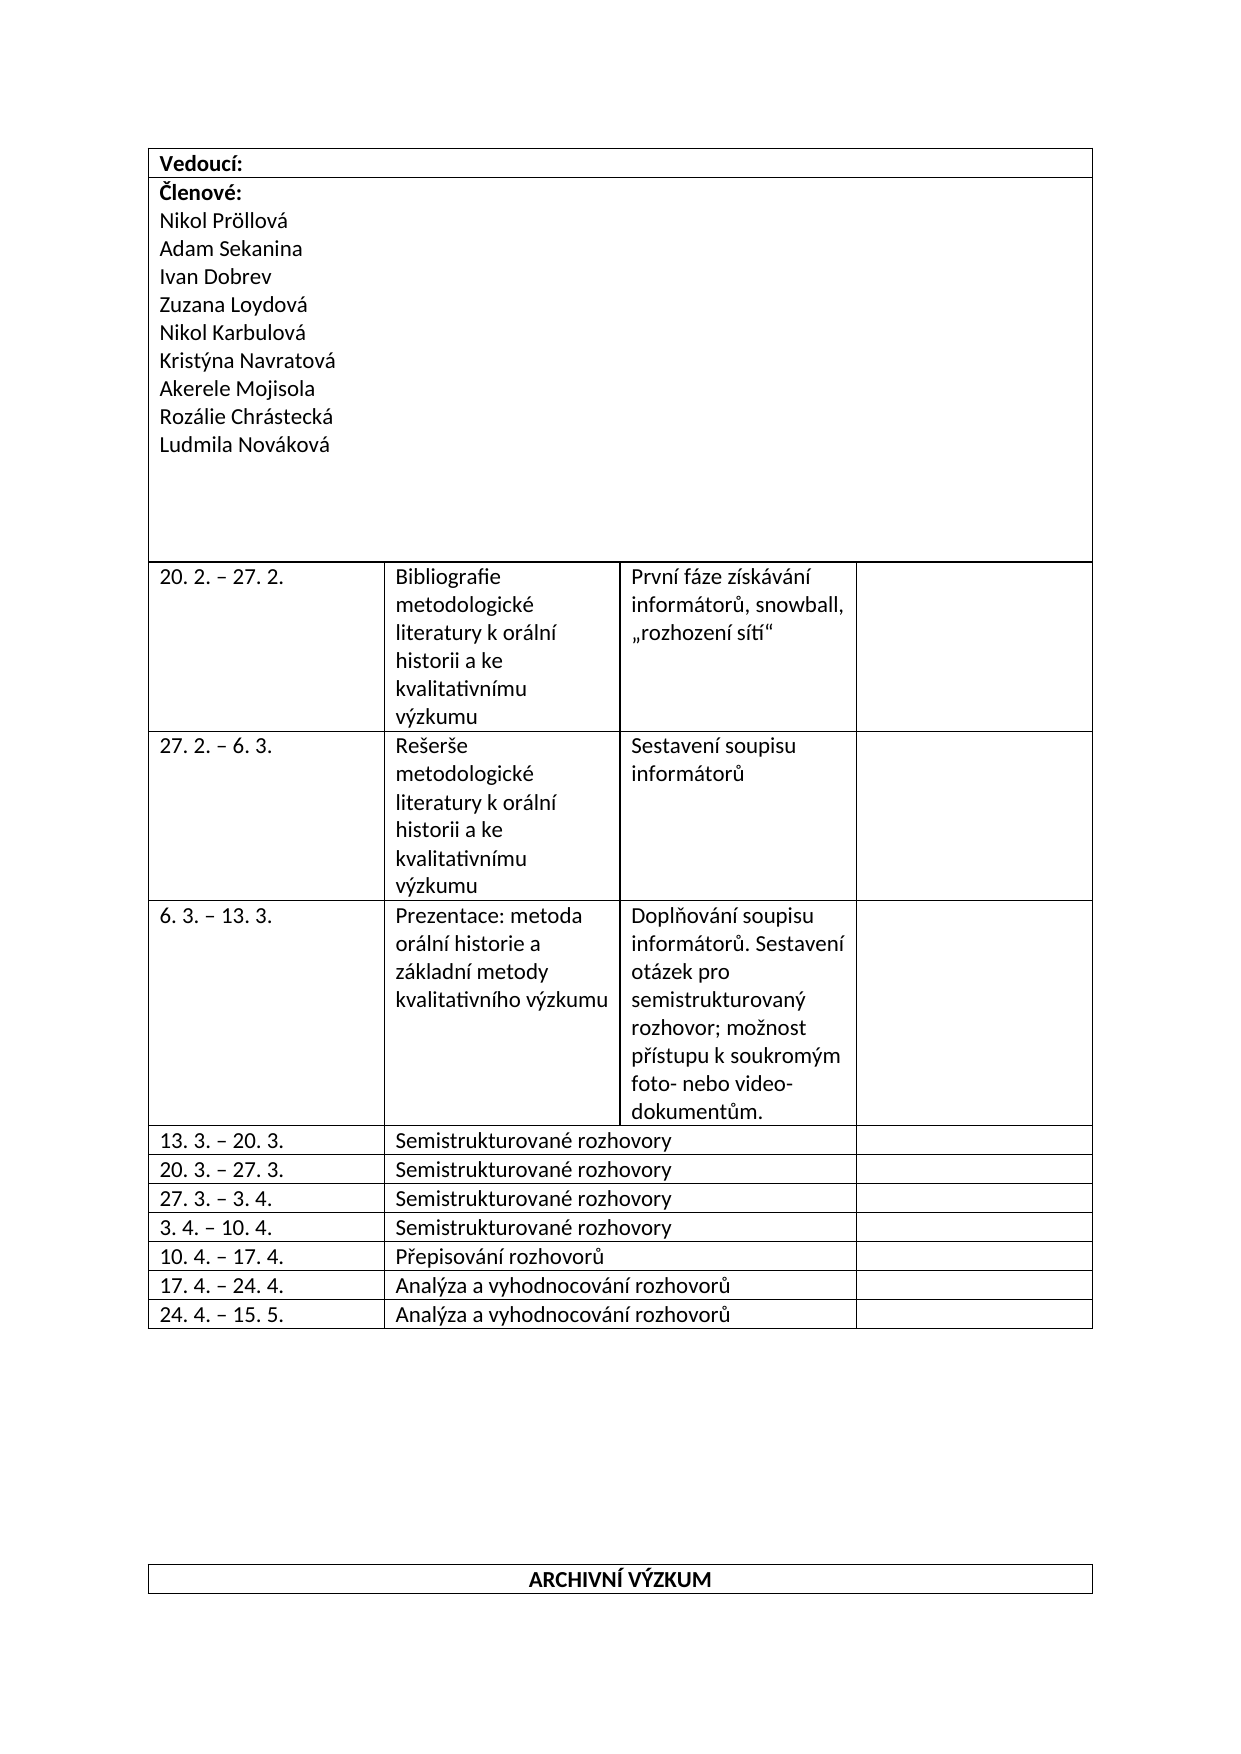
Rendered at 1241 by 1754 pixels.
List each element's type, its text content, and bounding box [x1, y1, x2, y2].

table_cell 27. 3. – 3. 4. [149, 1184, 384, 1212]
table_cell [857, 901, 1092, 1125]
table_cell Semistrukturované rozhovory [385, 1126, 856, 1154]
table_cell Semistrukturované rozhovory [385, 1155, 856, 1183]
table_cell Analýza a vyhodnocování rozhovorů [385, 1300, 856, 1328]
table_cell První fáze získávání informátorů, snowball, „rozhození sítí“ [621, 563, 856, 731]
table_cell [857, 1155, 1092, 1183]
table_cell [857, 563, 1092, 731]
table_cell 17. 4. – 24. 4. [149, 1271, 384, 1299]
table_cell 10. 4. – 17. 4. [149, 1242, 384, 1270]
table_cell 13. 3. – 20. 3. [149, 1126, 384, 1154]
table_cell Semistrukturované rozhovory [385, 1184, 856, 1212]
table_cell Bibliografie metodologické literatury k orální historii a ke kvalitativnímu výzkumu [385, 563, 619, 731]
table_cell [857, 1271, 1092, 1299]
table_cell 20. 2. – 27. 2. [149, 563, 384, 731]
table_cell Členové: Nikol Pröllová Adam Sekanina Ivan Dobrev Zuzana Loydová Nikol Karbulová Kristýna Navratová Akerele Mojisola Rozálie Chrástecká Ludmila Nováková [149, 178, 1092, 561]
table_header ARCHIVNÍ VÝZKUM [149, 1565, 1092, 1593]
table_cell [857, 1184, 1092, 1212]
table_cell [857, 1126, 1092, 1154]
table_cell 6. 3. – 13. 3. [149, 901, 384, 1125]
table_cell Rešerše metodologické literatury k orální historii a ke kvalitativnímu výzkumu [385, 732, 619, 900]
table_cell Přepisování rozhovorů [385, 1242, 856, 1270]
table_cell Doplňování soupisu informátorů. Sestavení otázek pro semistrukturovaný rozhovor; možnost přístupu k soukromým foto- nebo video-dokumentům. [621, 901, 856, 1125]
table_cell [857, 732, 1092, 900]
table_cell 24. 4. – 15. 5. [149, 1300, 384, 1328]
table_cell [857, 1242, 1092, 1270]
table_cell [857, 1213, 1092, 1241]
table_cell Analýza a vyhodnocování rozhovorů [385, 1271, 856, 1299]
table_cell [857, 1300, 1092, 1328]
table_cell Vedoucí: [149, 149, 1092, 177]
table_cell Prezentace: metoda orální historie a základní metody kvalitativního výzkumu [385, 901, 619, 1125]
table_cell 27. 2. – 6. 3. [149, 732, 384, 900]
table_cell 20. 3. – 27. 3. [149, 1155, 384, 1183]
table_cell Semistrukturované rozhovory [385, 1213, 856, 1241]
table_cell 3. 4. – 10. 4. [149, 1213, 384, 1241]
table_cell Sestavení soupisu informátorů [621, 732, 856, 900]
